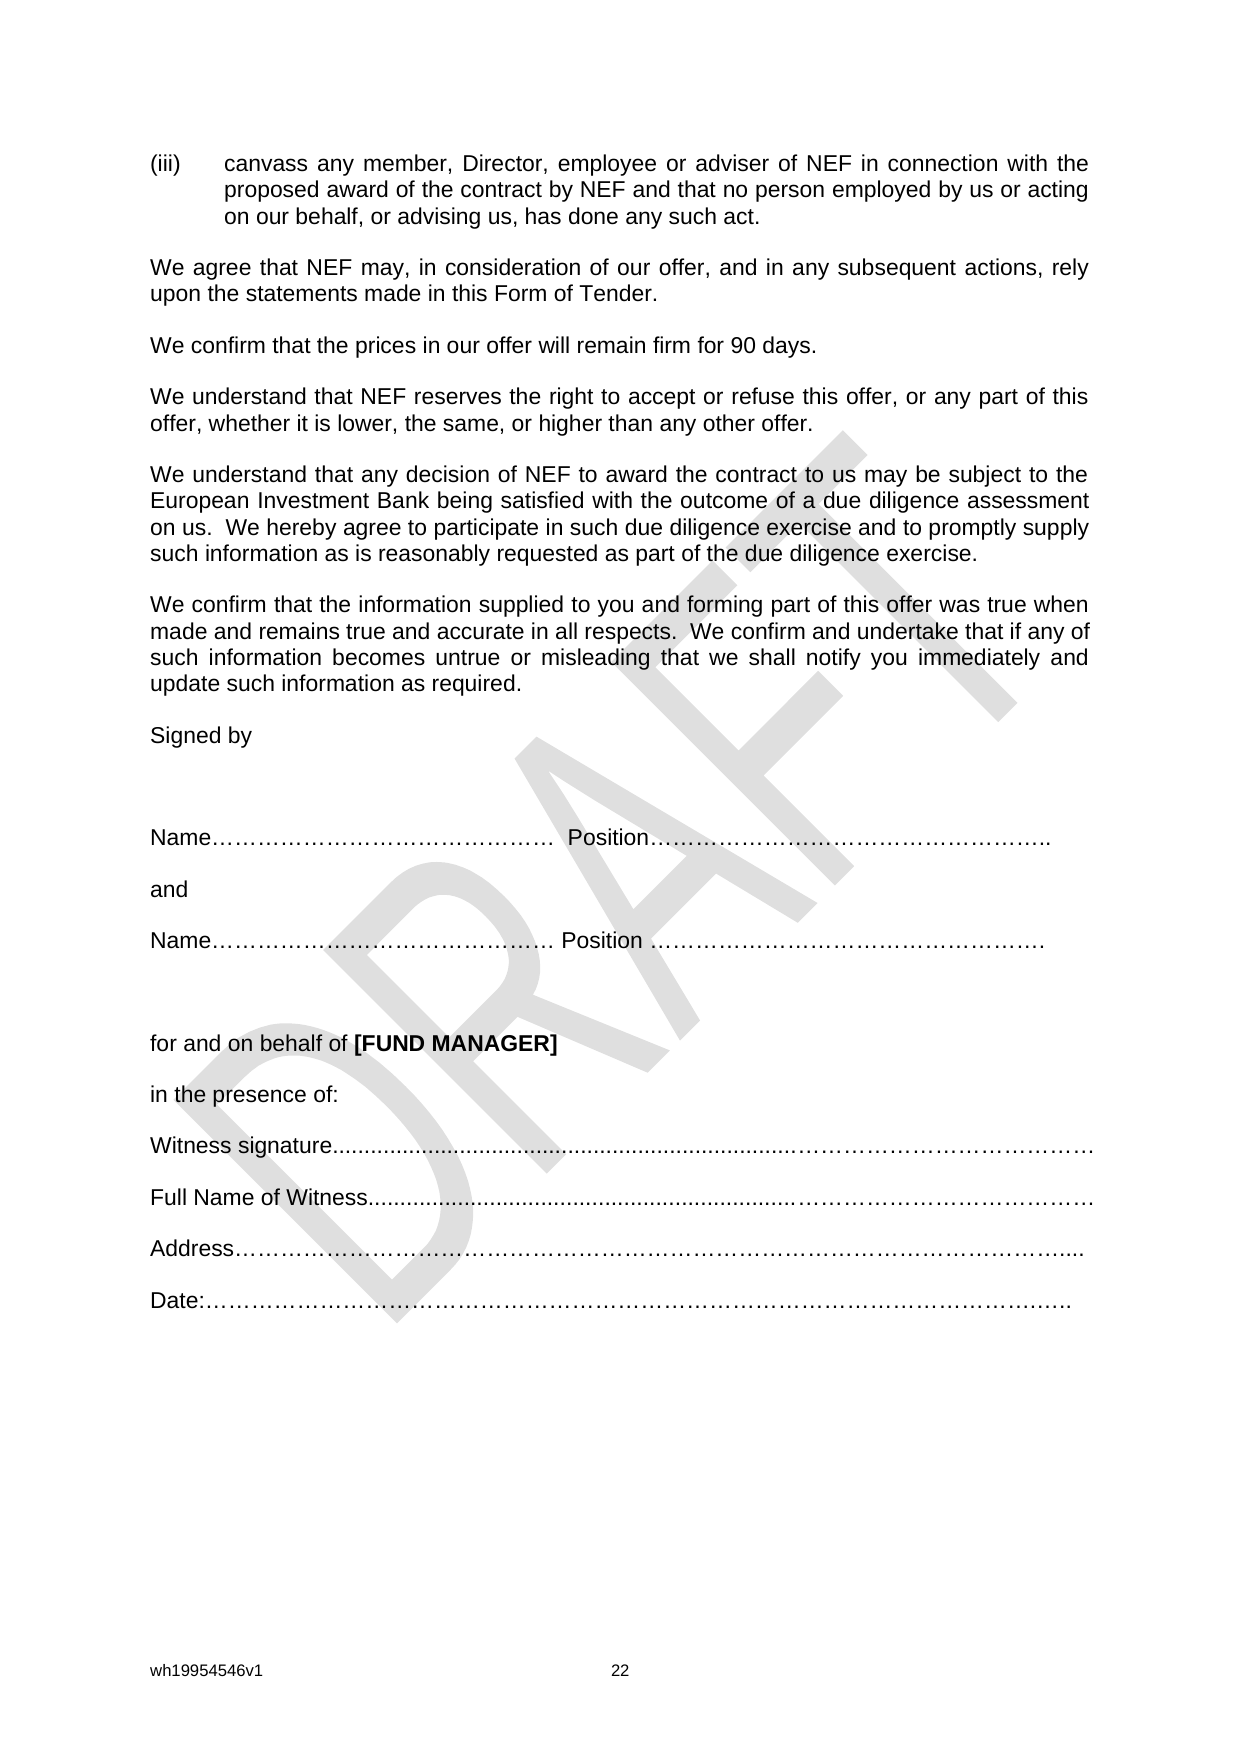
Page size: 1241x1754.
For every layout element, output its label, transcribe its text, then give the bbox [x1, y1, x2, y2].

text in the presence of: [150, 1081, 1090, 1107]
text Witness signature ………………………………… [150, 1132, 1090, 1159]
text We agree that NEF may, in consideration of our offer, and in any subsequent actions, rely upon the statements made in this Form of Tender. [150, 254, 1090, 307]
text Date:……………………………………………………………………………………………….….. [150, 1287, 1090, 1313]
text Full Name of Witness ………………………………… [150, 1184, 1090, 1210]
text canvass any member, Director, employee or adviser of NEF in connection with the proposed award of the contract by NEF and that no person employed by us or acting on our behalf, or advising us, has done any such act. [150, 150, 1090, 229]
text We understand that any decision of NEF to award the contract to us may be subject to the European Investment Bank being satisfied with the outcome of a due diligence assessment on us. We hereby agree to participate in such due diligence exercise and to promptly supply such information as is reasonably requested as part of the due diligence exercise. [150, 461, 1090, 566]
text Name……………………………………… Position ……………………………………………. [150, 927, 1090, 953]
text Signed by [150, 722, 1090, 748]
text Address……………………………………………………………………………………………….... [150, 1235, 1090, 1262]
text and [150, 876, 1090, 902]
text We confirm that the prices in our offer will remain firm for 90 days. [150, 332, 1090, 358]
text We understand that NEF reserves the right to accept or refuse this offer, or any part of this offer, whether it is lower, the same, or higher than any other offer. [150, 383, 1090, 436]
text Name……………………………………… Position…………………………………………….. [150, 824, 1090, 851]
text for and on behalf of [FUND MANAGER] [150, 1030, 1090, 1056]
text We confirm that the information supplied to you and forming part of this offer was true when made and remains true and accurate in all respects. We confirm and undertake that if any of such information becomes untrue or misleading that we shall notify you immediately and update such information as required. [150, 591, 1090, 697]
